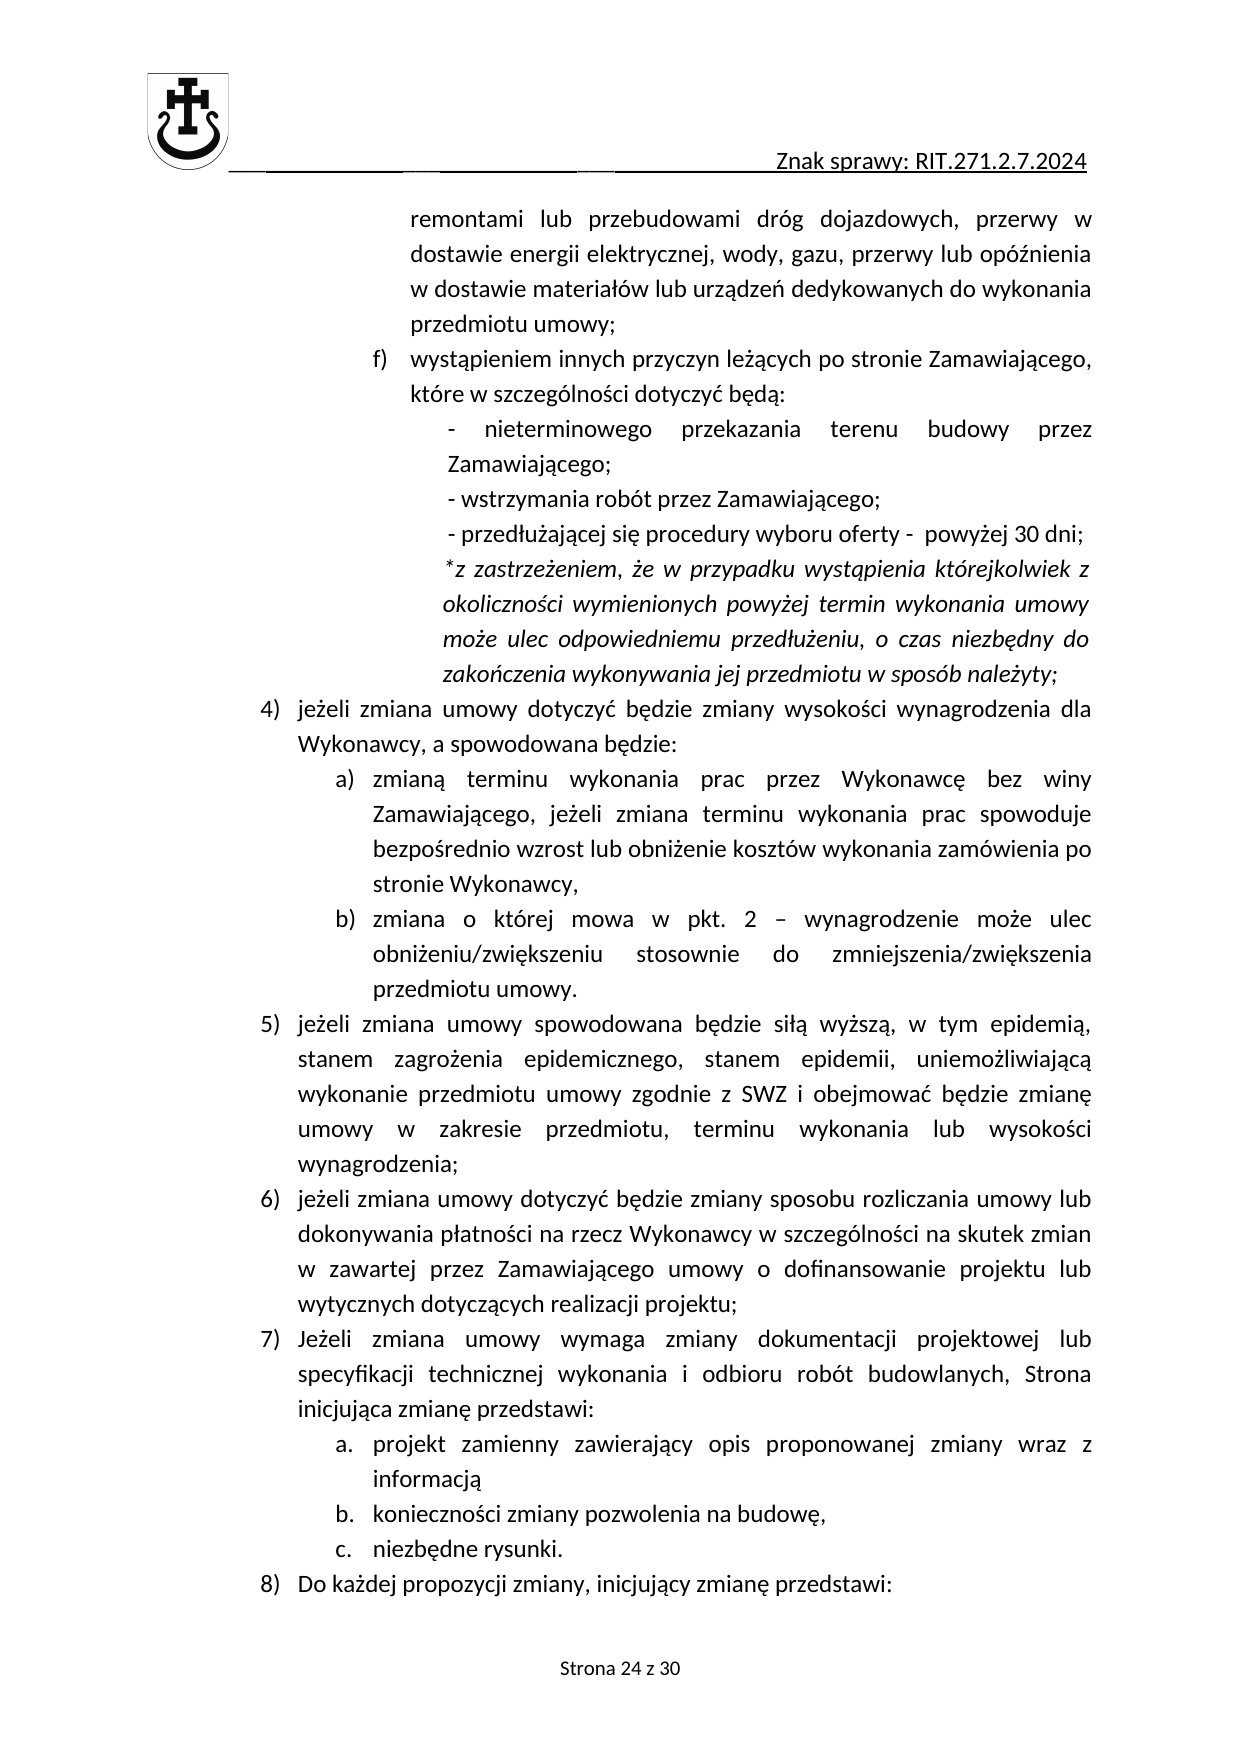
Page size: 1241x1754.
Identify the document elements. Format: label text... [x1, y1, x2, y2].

picture [147, 73, 229, 170]
list zmiana o której mowa w pkt. 2 – wynagrodzenie może ulec obniżeniu/zwiększeniu stosownie do zmniejszenia/zwiększenia przedmiotu umowy. [335, 903, 1093, 1004]
list jeżeli zmiana umowy dotyczyć będzie zmiany wysokości wynagrodzenia dla Wykonawcy, a spowodowana będzie: [260, 693, 1093, 759]
text - nieterminowego przekazania terenu budowy przez Zamawiającego; [448, 413, 1093, 479]
list projekt zamienny zawierający opis proponowanej zmiany wraz z informacją [335, 1428, 1093, 1494]
text *z zastrzeżeniem, że w przypadku wystąpienia którejkolwiek z okoliczności wymienionych powyżej termin wykonania umowy może ulec odpowiedniemu przedłużeniu, o czas niezbędny do zakończenia wykonywania jej przedmiotu w sposób należyty; [443, 553, 1093, 689]
list niezbędne rysunki. [335, 1533, 1093, 1564]
text - przedłużającej się procedury wyboru oferty - powyżej 30 dni; [448, 518, 1093, 549]
list Do każdej propozycji zmiany, inicjujący zmianę przedstawi: [260, 1568, 1093, 1599]
list Jeżeli zmiana umowy wymaga zmiany dokumentacji projektowej lub specyfikacji technicznej wykonania i odbioru robót budowlanych, Strona inicjująca zmianę przedstawi: [260, 1323, 1093, 1424]
list konieczności zmiany pozwolenia na budowę, [335, 1498, 1093, 1529]
list wystąpieniem innych przyczyn leżących po stronie Zamawiającego, które w szczególności dotyczyć będą: [373, 343, 1093, 409]
text - wstrzymania robót przez Zamawiającego; [448, 483, 1093, 514]
list zmianą terminu wykonania prac przez Wykonawcę bez winy Zamawiającego, jeżeli zmiana terminu wykonania prac spowoduje bezpośrednio wzrost lub obniżenie kosztów wykonania zamówienia po stronie Wykonawcy, [335, 763, 1093, 899]
list jeżeli zmiana umowy dotyczyć będzie zmiany sposobu rozliczania umowy lub dokonywania płatności na rzecz Wykonawcy w szczególności na skutek zmian w zawartej przez Zamawiającego umowy o dofinansowanie projektu lub wytycznych dotyczących realizacji projektu; [260, 1183, 1093, 1319]
list jeżeli zmiana umowy spowodowana będzie siłą wyższą, w tym epidemią, stanem zagrożenia epidemicznego, stanem epidemii, uniemożliwiającą wykonanie przedmiotu umowy zgodnie z SWZ i obejmować będzie zmianę umowy w zakresie przedmiotu, terminu wykonania lub wysokości wynagrodzenia; [260, 1008, 1093, 1179]
